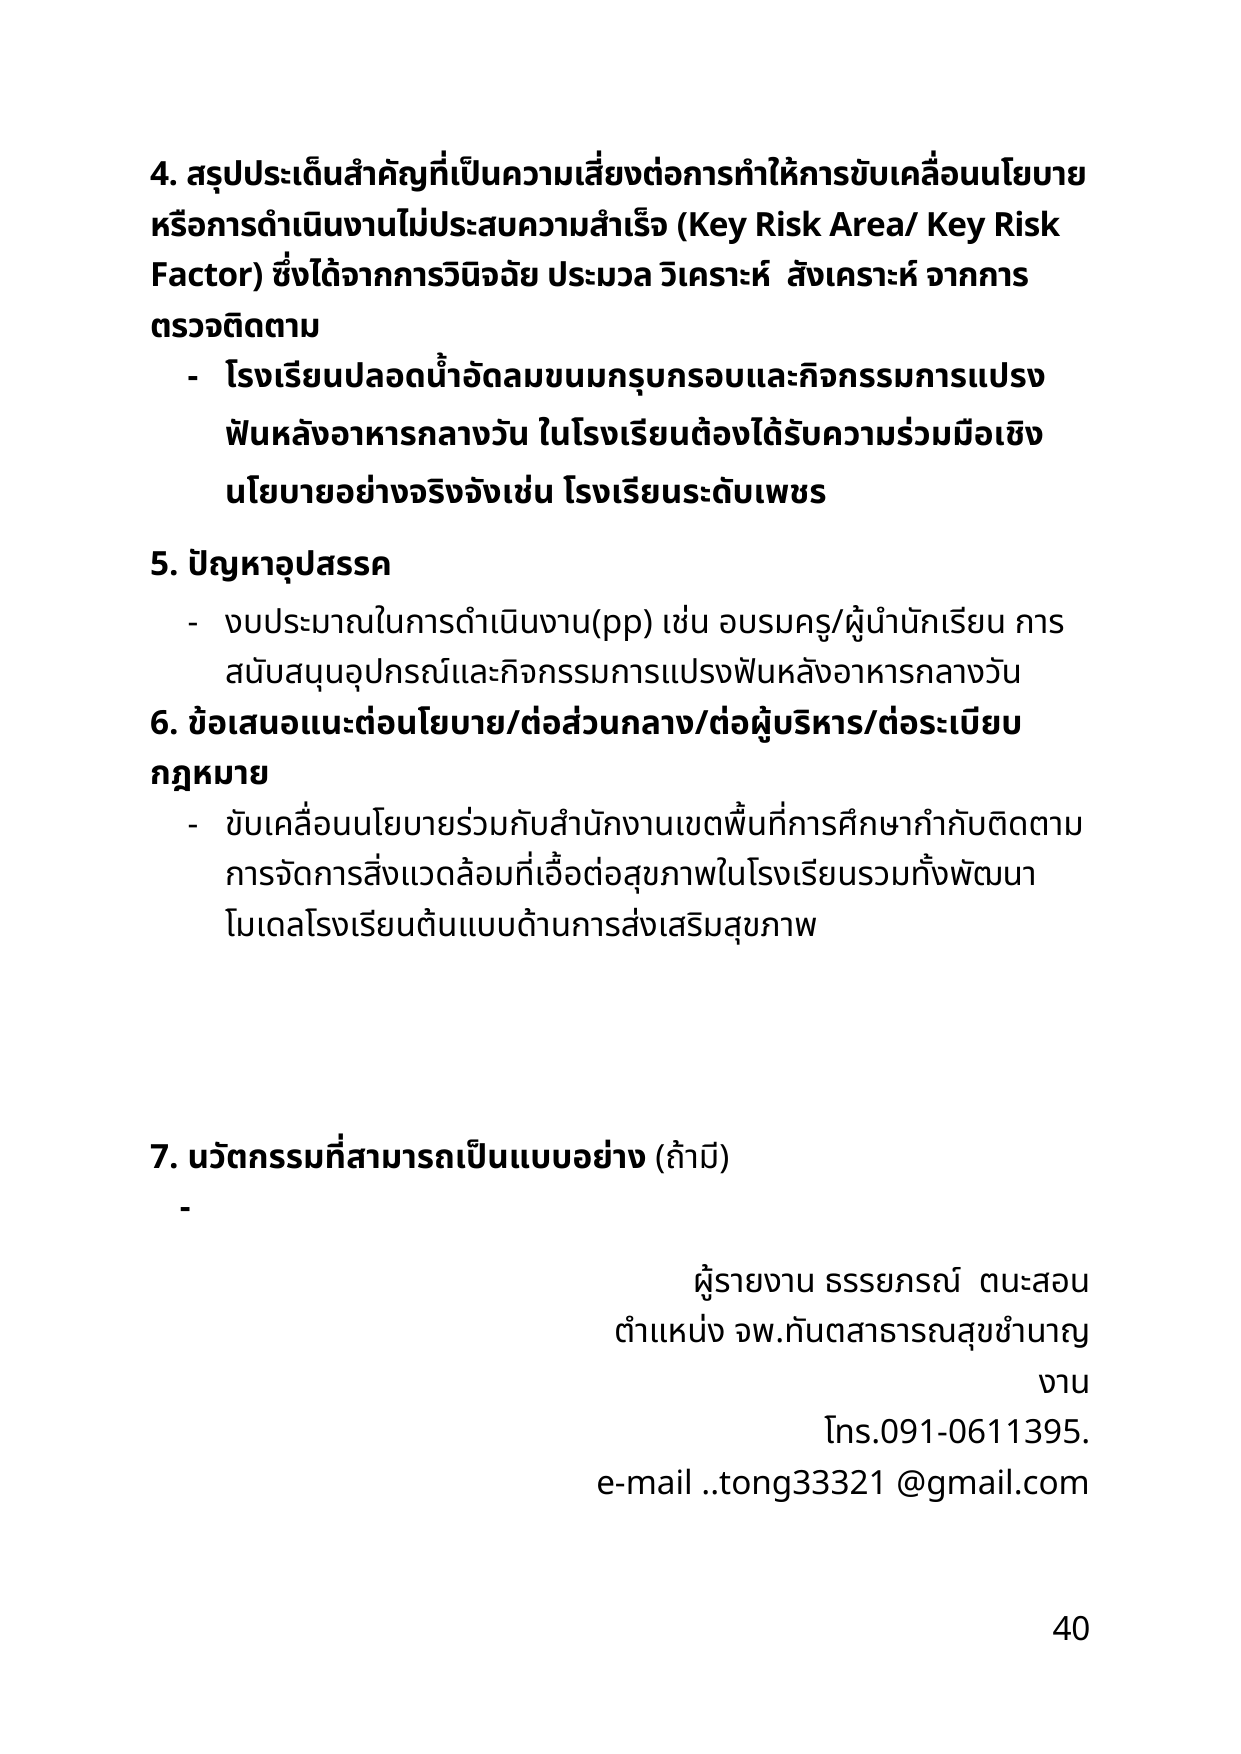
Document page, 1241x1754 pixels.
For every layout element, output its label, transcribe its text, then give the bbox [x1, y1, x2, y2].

list โรงเรียนปลอดน้ำอัดลมขนมกรุบกรอบและกิจกรรมการแปรงฟันหลังอาหารกลางวัน ในโรงเรียนต้องได้รับความร่วมมือเชิงนโยบายอย่างจริงจังเช่น โรงเรียนระดับเพชร [187, 352, 1090, 519]
list ผู้รายงาน ธรรยภรณ์ ตนะสอน [225, 1257, 1090, 1307]
list โทร.091-0611395. [225, 1408, 1090, 1459]
text 5. ปัญหาอุปสรรค [150, 539, 1090, 590]
list ตำแหน่ง จพ.ทันตสาธารณสุขชำนาญงาน [225, 1307, 1090, 1408]
list ขับเคลื่อนนโยบายร่วมกับสำนักงานเขตพื้นที่การศึกษากำกับติดตามการจัดการสิ่งแวดล้อมที่เอื้อต่อสุขภาพในโรงเรียนรวมทั้งพัฒนาโมเดลโรงเรียนต้นแบบด้านการส่งเสริมสุขภาพ [187, 799, 1090, 951]
text 7. นวัตกรรมที่สามารถเป็นแบบอย่าง (ถ้ามี) [150, 1133, 1090, 1183]
text 4. สรุปประเด็นสำคัญที่เป็นความเสี่ยงต่อการทำให้การขับเคลื่อนนโยบายหรือการดำเนินงานไม่ประสบความสำเร็จ (Key Risk Area/ Key Risk Factor) ซึ่งได้จากการวินิจฉัย ประมวล วิเคราะห์ สังเคราะห์ จากการตรวจติดตาม [150, 150, 1090, 352]
list - [179, 1183, 1090, 1229]
list e-mail ..tong33321 @gmail.com [225, 1459, 1090, 1504]
list งบประมาณในการดำเนินงาน(pp) เช่น อบรมครู/ผู้นำนักเรียน การสนับสนุนอุปกรณ์และกิจกรรมการแปรงฟันหลังอาหารกลางวัน [187, 597, 1090, 698]
text 6. ข้อเสนอแนะต่อนโยบาย/ต่อส่วนกลาง/ต่อผู้บริหาร/ต่อระเบียบกฎหมาย [150, 698, 1090, 799]
